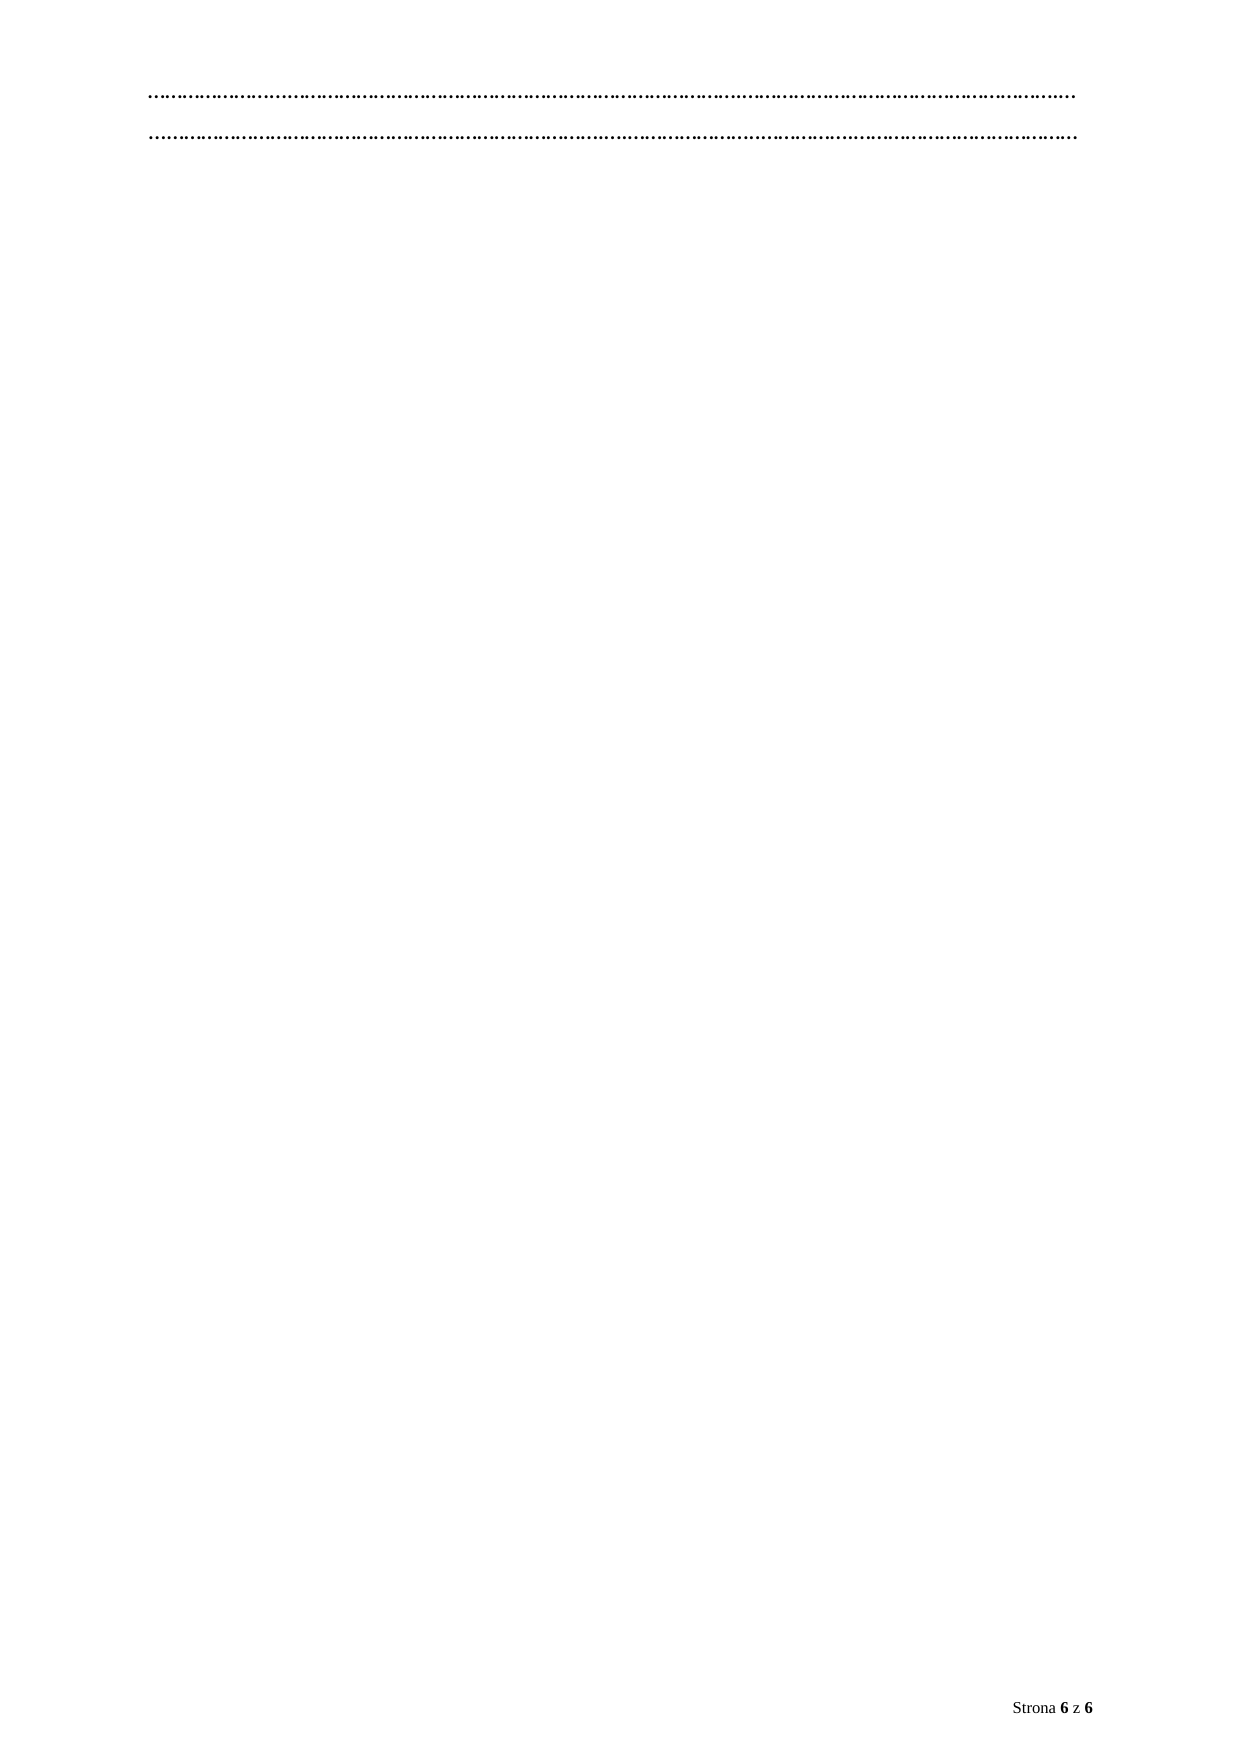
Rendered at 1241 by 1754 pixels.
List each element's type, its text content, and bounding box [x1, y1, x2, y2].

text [148, 115, 1092, 146]
text …………………...…………………………………………………………………….……………………………………………….… [148, 74, 1092, 104]
